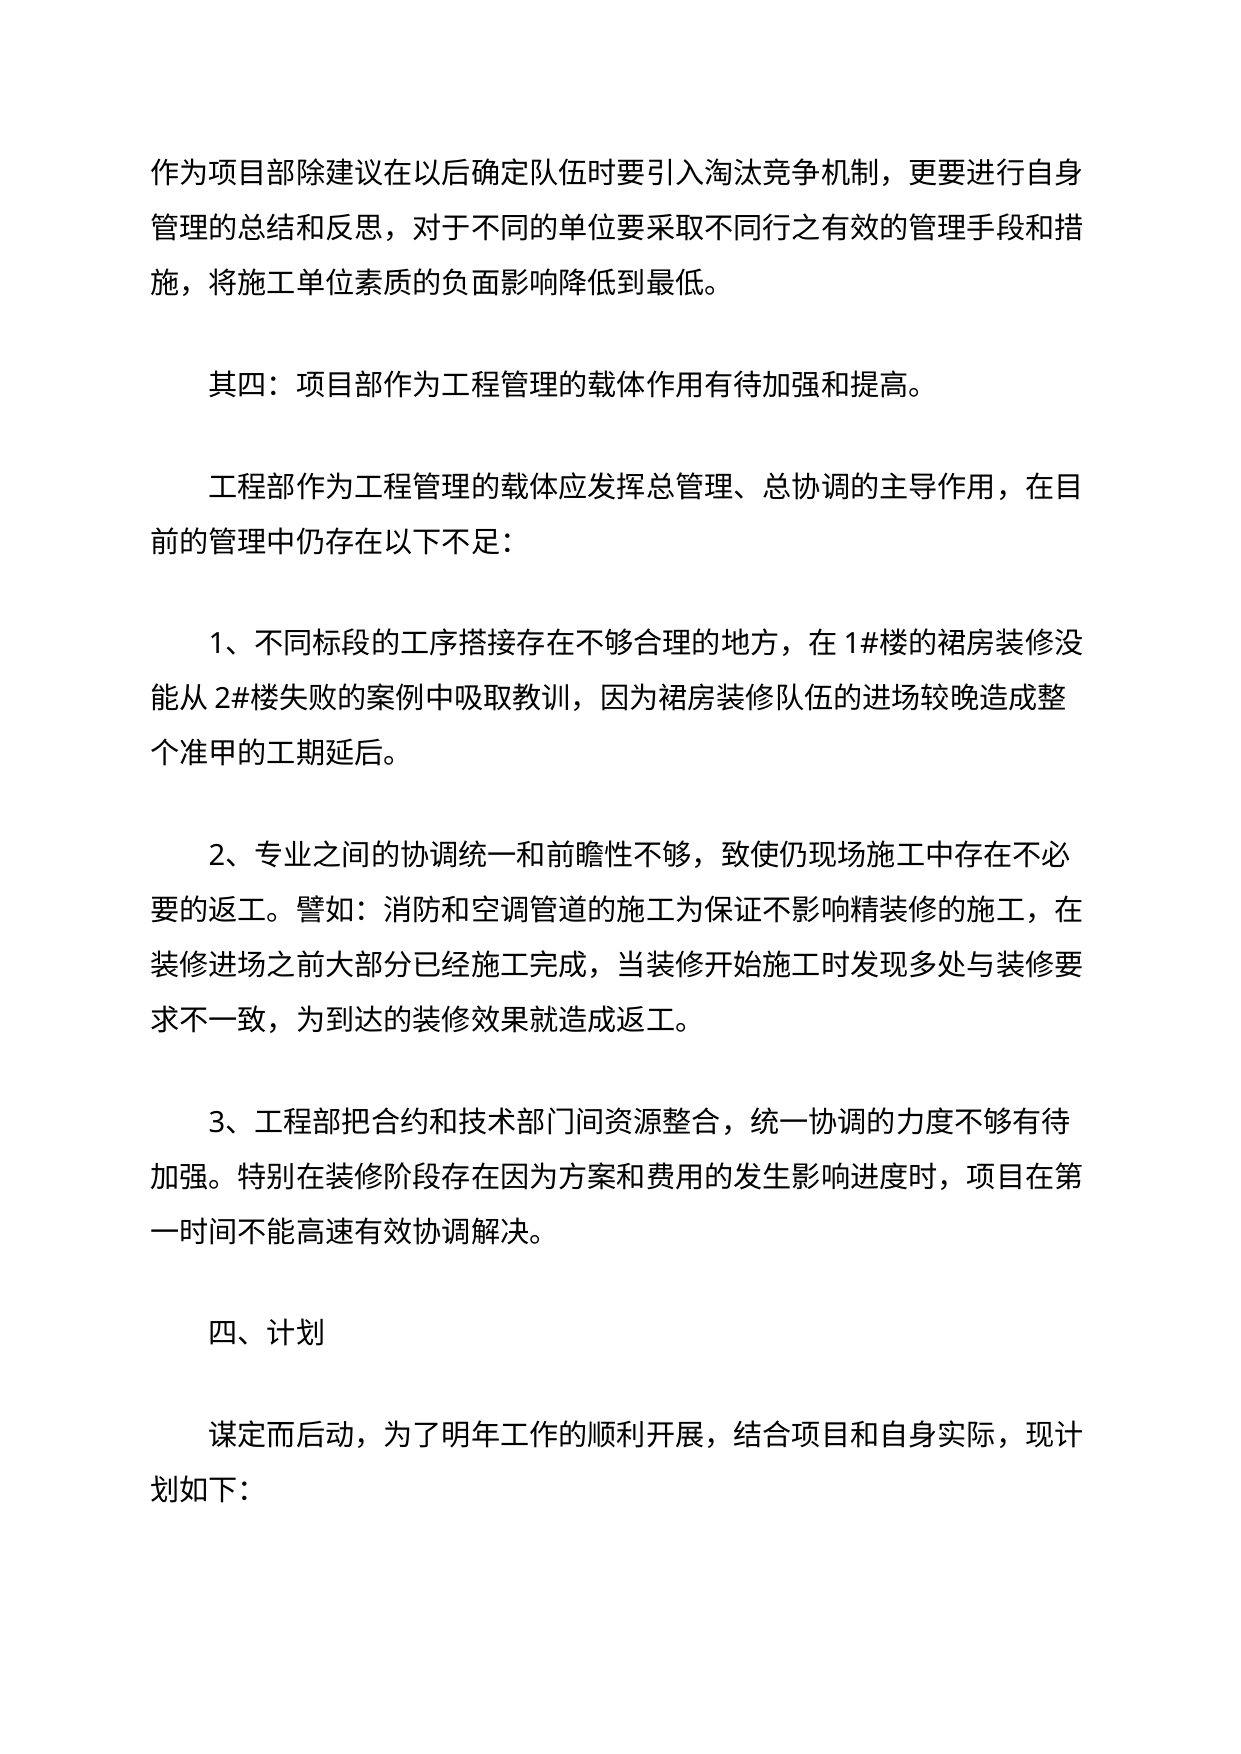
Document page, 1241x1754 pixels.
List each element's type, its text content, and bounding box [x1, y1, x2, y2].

text 谋定而后动，为了明年工作的顺利开展，结合项目和自身实际，现计划如下： [150, 1412, 1090, 1509]
text 工程部作为工程管理的载体应发挥总管理、总协调的主导作用，在目前的管理中仍存在以下不足： [150, 463, 1090, 561]
text 3、工程部把合约和技术部门间资源整合，统一协调的力度不够有待加强。特别在装修阶段存在因为方案和费用的发生影响进度时，项目在第一时间不能高速有效协调解决。 [150, 1098, 1090, 1251]
text 四、计划 [150, 1310, 1090, 1352]
text 其四：项目部作为工程管理的载体作用有待加强和提高。 [150, 362, 1090, 404]
text 1、不同标段的工序搭接存在不够合理的地方，在1#楼的裙房装修没能从2#楼失败的案例中吸取教训，因为裙房装修队伍的进场较晚造成整个准甲的工期延后。 [150, 620, 1090, 772]
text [150, 150, 1090, 302]
text 2、专业之间的协调统一和前瞻性不够，致使仍现场施工中存在不必要的返工。譬如：消防和空调管道的施工为保证不影响精装修的施工，在装修进场之前大部分已经施工完成，当装修开始施工时发现多处与装修要求不一致，为到达的装修效果就造成返工。 [150, 832, 1090, 1039]
